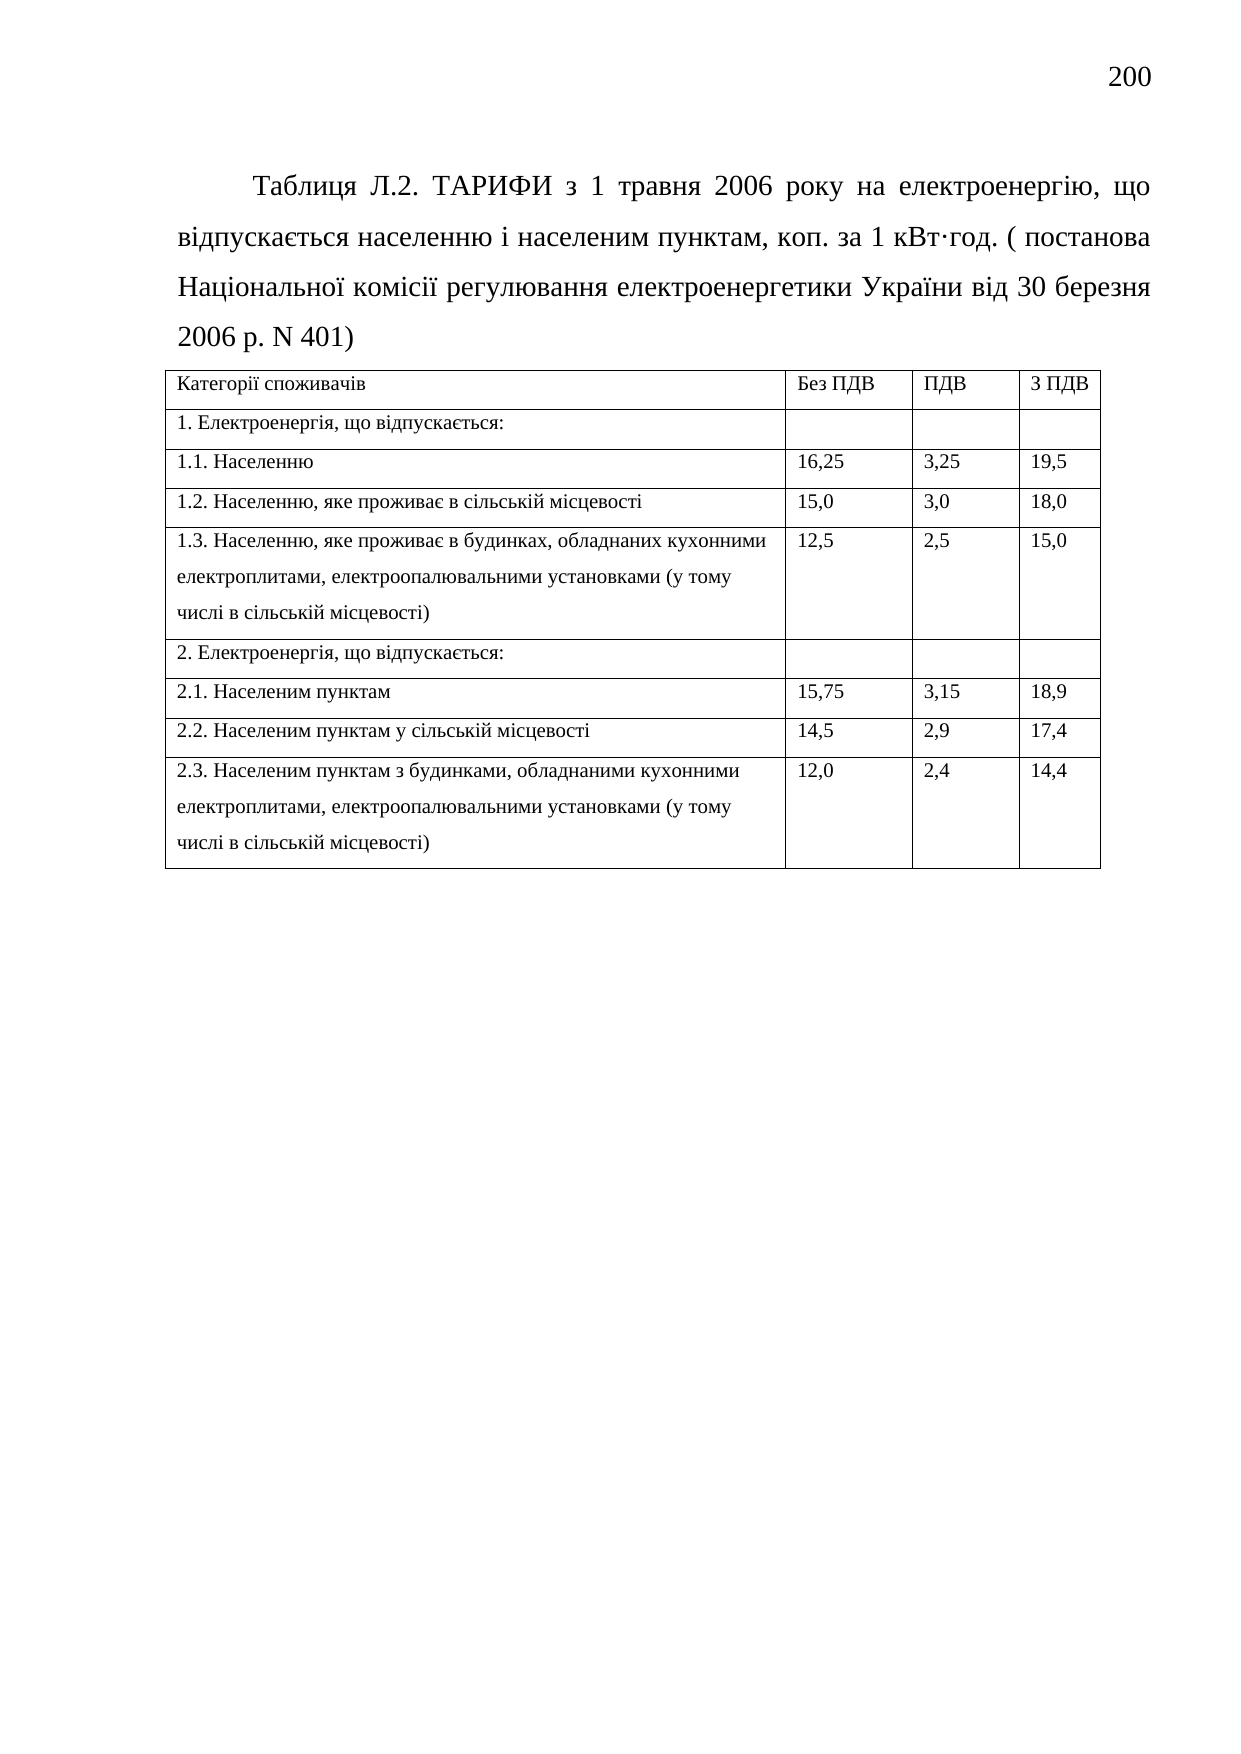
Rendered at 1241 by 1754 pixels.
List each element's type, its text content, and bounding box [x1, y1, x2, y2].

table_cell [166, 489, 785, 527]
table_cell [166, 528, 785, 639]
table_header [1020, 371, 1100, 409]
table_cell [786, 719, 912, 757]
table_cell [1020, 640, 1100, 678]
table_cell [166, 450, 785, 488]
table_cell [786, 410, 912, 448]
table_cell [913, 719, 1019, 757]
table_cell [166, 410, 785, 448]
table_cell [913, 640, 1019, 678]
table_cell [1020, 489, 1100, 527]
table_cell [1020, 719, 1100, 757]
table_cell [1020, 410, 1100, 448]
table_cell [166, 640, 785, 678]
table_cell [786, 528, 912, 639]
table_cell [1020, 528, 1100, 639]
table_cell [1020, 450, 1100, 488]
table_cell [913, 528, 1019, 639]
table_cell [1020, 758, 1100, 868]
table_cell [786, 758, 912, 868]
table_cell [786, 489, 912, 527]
text Таблиця Л.2. ТАРИФИ з 1 травня 2006 року на електроенергію, що відпускається населенню і населеним пунктам, коп. за 1 кВт·год. ( постанова Національної комісії регулювання електроенергетики України від 30 березня 2006 р. N 401) [177, 168, 1152, 353]
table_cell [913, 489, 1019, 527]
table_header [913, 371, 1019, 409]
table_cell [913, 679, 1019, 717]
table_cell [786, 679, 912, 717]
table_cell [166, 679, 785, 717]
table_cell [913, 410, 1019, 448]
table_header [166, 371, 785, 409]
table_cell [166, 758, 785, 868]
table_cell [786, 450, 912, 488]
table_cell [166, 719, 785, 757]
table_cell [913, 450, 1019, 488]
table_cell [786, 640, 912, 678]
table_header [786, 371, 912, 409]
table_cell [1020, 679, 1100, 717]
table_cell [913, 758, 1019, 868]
